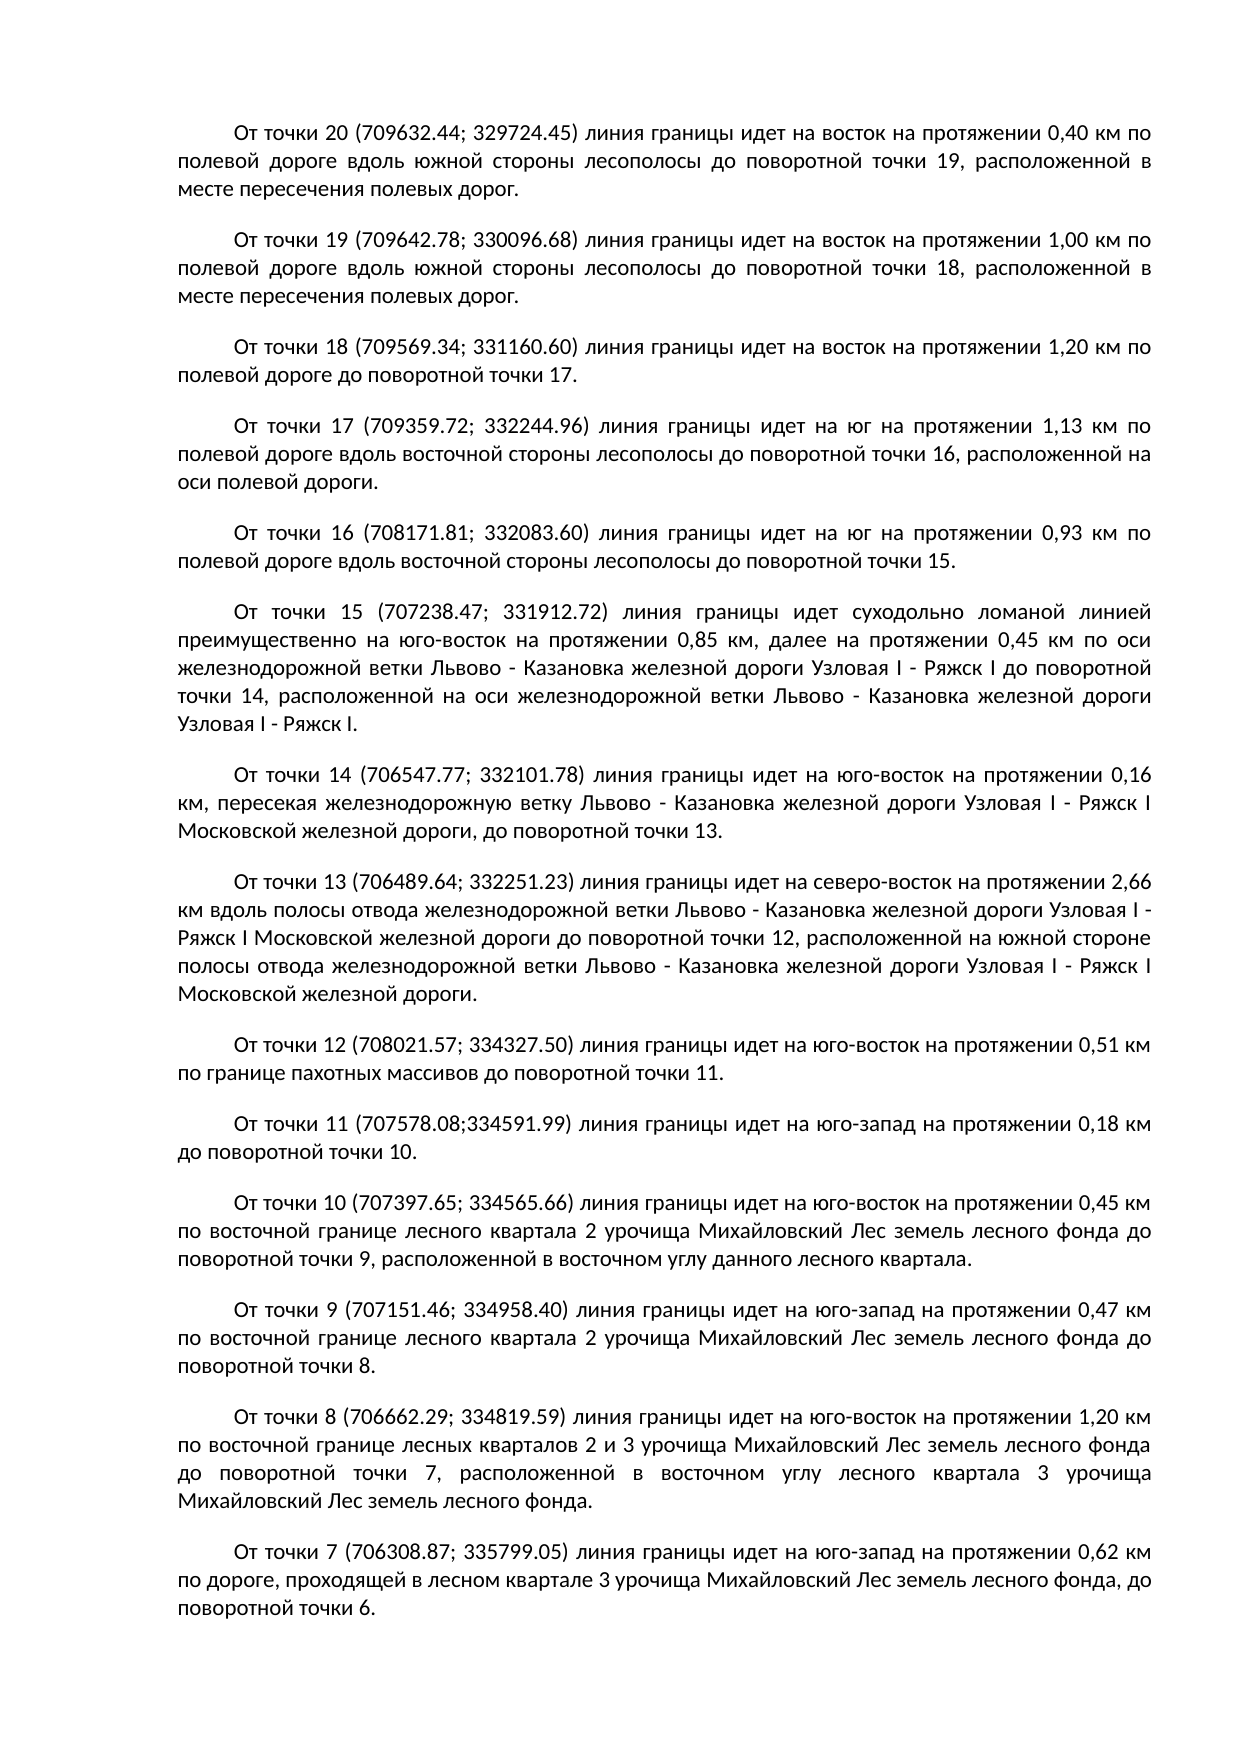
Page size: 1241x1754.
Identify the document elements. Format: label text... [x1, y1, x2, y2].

text От точки 15 (707238.47; 331912.72) линия границы идет суходольно ломаной линией преимущественно на юго-восток на протяжении 0,85 км, далее на протяжении 0,45 км по оси железнодорожной ветки Львово - Казановка железной дороги Узловая I - Ряжск I до поворотной точки 14, расположенной на оси железнодорожной ветки Львово - Казановка железной дороги Узловая I - Ряжск I. [177, 597, 1152, 737]
text От точки 14 (706547.77; 332101.78) линия границы идет на юго-восток на протяжении 0,16 км, пересекая железнодорожную ветку Львово - Казановка железной дороги Узловая I - Ряжск I Московской железной дороги, до поворотной точки 13. [177, 760, 1152, 844]
text От точки 16 (708171.81; 332083.60) линия границы идет на юг на протяжении 0,93 км по полевой дороге вдоль восточной стороны лесополосы до поворотной точки 15. [177, 518, 1152, 574]
text От точки 17 (709359.72; 332244.96) линия границы идет на юг на протяжении 1,13 км по полевой дороге вдоль восточной стороны лесополосы до поворотной точки 16, расположенной на оси полевой дороги. [177, 411, 1152, 495]
text От точки 11 (707578.08;334591.99) линия границы идет на юго-запад на протяжении 0,18 км до поворотной точки 10. [177, 1109, 1152, 1165]
text От точки 13 (706489.64; 332251.23) линия границы идет на северо-восток на протяжении 2,66 км вдоль полосы отвода железнодорожной ветки Львово - Казановка железной дороги Узловая I - Ряжск I Московской железной дороги до поворотной точки 12, расположенной на южной стороне полосы отвода железнодорожной ветки Львово - Казановка железной дороги Узловая I - Ряжск I Московской железной дороги. [177, 867, 1152, 1007]
text От точки 9 (707151.46; 334958.40) линия границы идет на юго-запад на протяжении 0,47 км по восточной границе лесного квартала 2 урочища Михайловский Лес земель лесного фонда до поворотной точки 8. [177, 1295, 1152, 1379]
text От точки 18 (709569.34; 331160.60) линия границы идет на восток на протяжении 1,20 км по полевой дороге до поворотной точки 17. [177, 332, 1152, 388]
text От точки 8 (706662.29; 334819.59) линия границы идет на юго-восток на протяжении 1,20 км по восточной границе лесных кварталов 2 и 3 урочища Михайловский Лес земель лесного фонда до поворотной точки 7, расположенной в восточном углу лесного квартала 3 урочища Михайловский Лес земель лесного фонда. [177, 1402, 1152, 1514]
text От точки 20 (709632.44; 329724.45) линия границы идет на восток на протяжении 0,40 км по полевой дороге вдоль южной стороны лесополосы до поворотной точки 19, расположенной в месте пересечения полевых дорог. [177, 118, 1152, 202]
text От точки 19 (709642.78; 330096.68) линия границы идет на восток на протяжении 1,00 км по полевой дороге вдоль южной стороны лесополосы до поворотной точки 18, расположенной в месте пересечения полевых дорог. [177, 225, 1152, 309]
text От точки 12 (708021.57; 334327.50) линия границы идет на юго-восток на протяжении 0,51 км по границе пахотных массивов до поворотной точки 11. [177, 1030, 1152, 1086]
text От точки 7 (706308.87; 335799.05) линия границы идет на юго-запад на протяжении 0,62 км по дороге, проходящей в лесном квартале 3 урочища Михайловский Лес земель лесного фонда, до поворотной точки 6. [177, 1537, 1152, 1621]
text От точки 10 (707397.65; 334565.66) линия границы идет на юго-восток на протяжении 0,45 км по восточной границе лесного квартала 2 урочища Михайловский Лес земель лесного фонда до поворотной точки 9, расположенной в восточном углу данного лесного квартала. [177, 1188, 1152, 1272]
